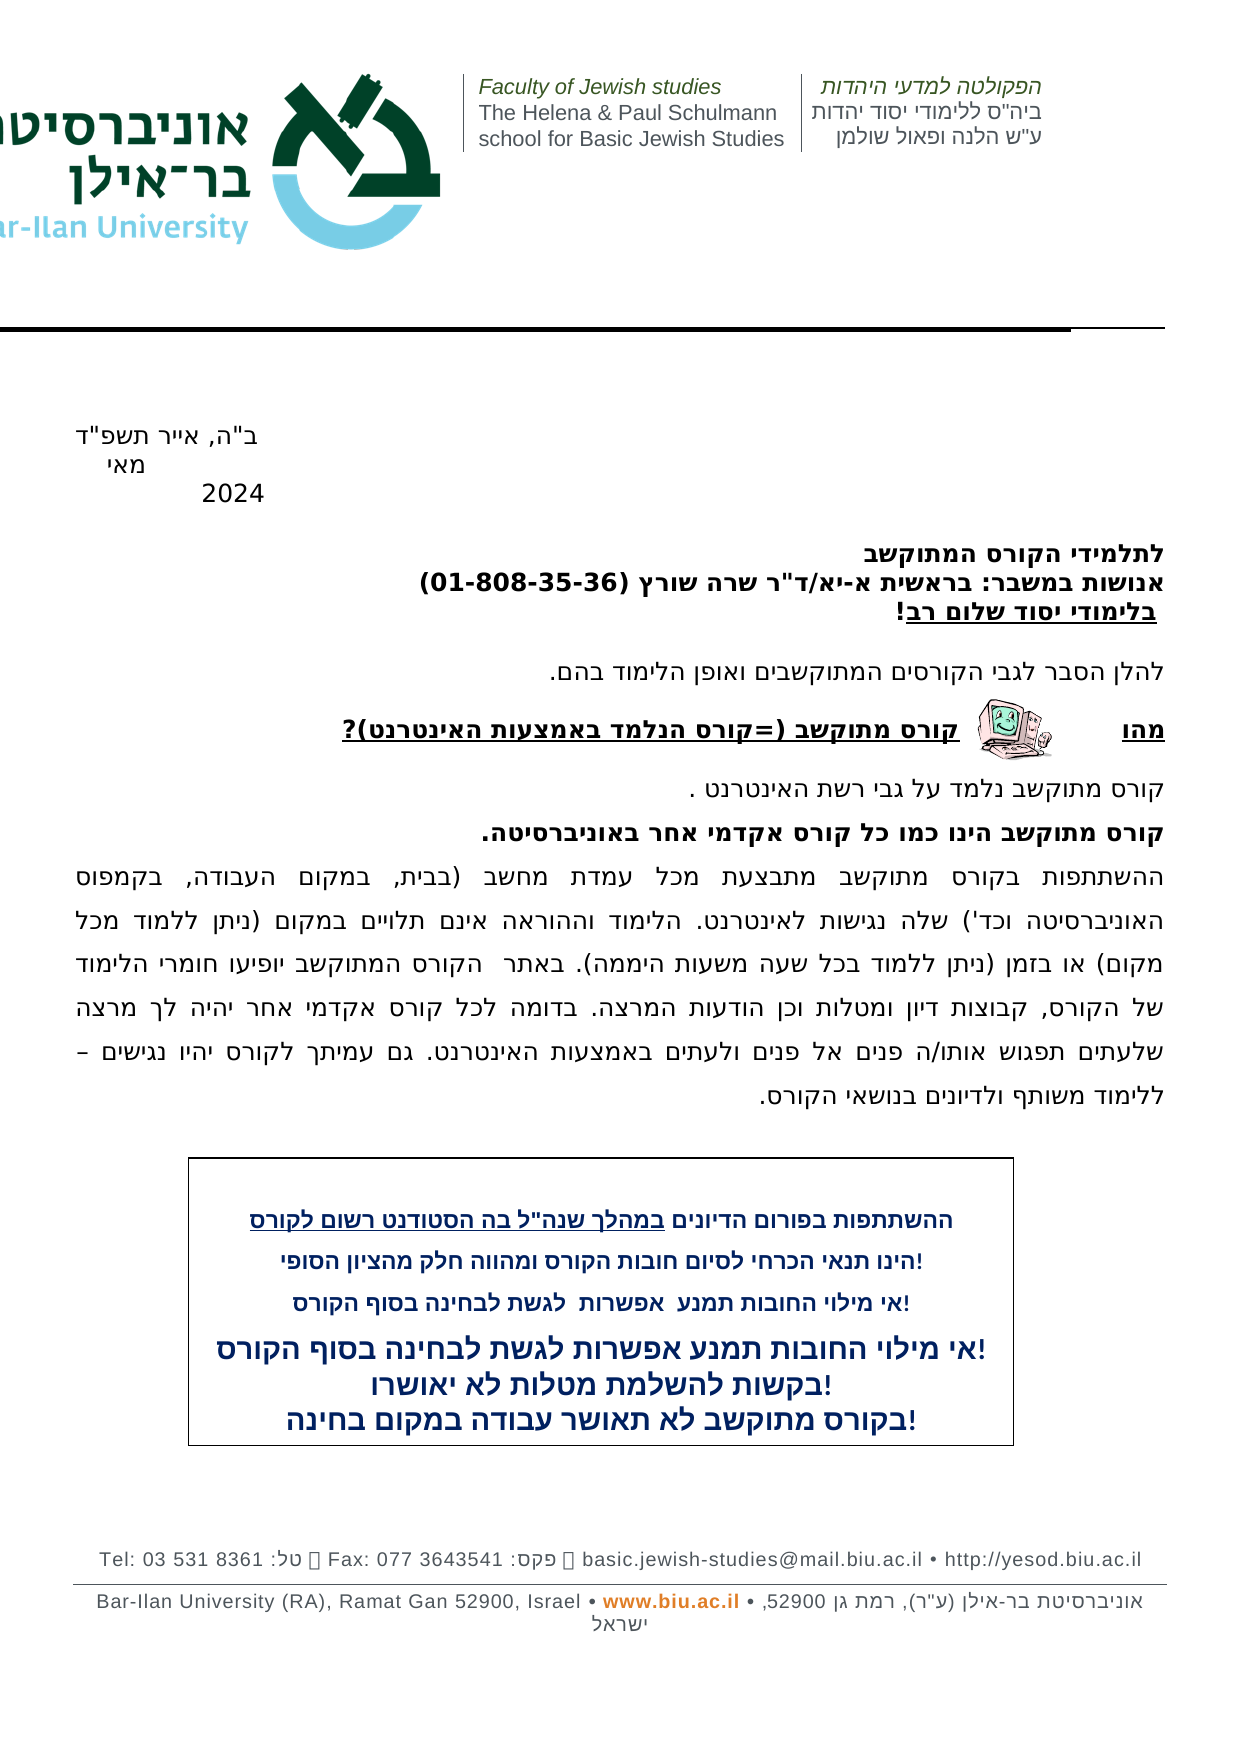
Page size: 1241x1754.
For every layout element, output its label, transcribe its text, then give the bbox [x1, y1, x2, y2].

subtitle לתלמידי הקורס המתוקשב [75, 539, 1165, 568]
text ב"ה, אייר תשפ"ד [75, 421, 1165, 450]
subtitle אנושות במשבר: בראשית א-יא/ד"ר שרה שורץ (01-808-35-36) [75, 568, 1165, 597]
subtitle מהו קורס מתוקשב (=קורס הנלמד באמצעות האינטרנט)? [1036, 715, 1165, 744]
text קורס מתוקשב נלמד על גבי רשת האינטרנט . [75, 775, 1165, 804]
subtitle בלימודי יסוד שלום רב! [75, 597, 1165, 627]
picture [0, 73, 441, 250]
subtitle מהו קורס מתוקשב (=קורס הנלמד באמצעות האינטרנט)? [75, 715, 981, 744]
text להלן הסבר לגבי הקורסים המתוקשבים ואופן הלימוד בהם. [75, 657, 1165, 686]
text קורס מתוקשב הינו כמו כל קורס אקדמי אחר באוניברסיטה. [75, 818, 1165, 848]
text מאי 2024 [75, 450, 265, 508]
text ההשתתפות בקורס מתוקשב מתבצעת מכל עמדת מחשב (בבית, במקום העבודה, בקמפוס האוניברסיטה וכד') שלה נגישות לאינטרנט. הלימוד וההוראה אינם תלויים במקום (ניתן ללמוד מכל מקום) או בזמן (ניתן ללמוד בכל שעה משעות היממה). באתר הקורס המתוקשב יופיעו חומרי הלימוד של הקורס, קבוצות דיון ומטלות וכן הודעות המרצה. בדומה לכל קורס אקדמי אחר יהיה לך מרצה שלעתים תפגוש אותו/ה פנים אל פנים ולעתים באמצעות האינטרנט. גם עמיתך לקורס יהיו נגישים – ללימוד משותף ולדיונים בנושאי הקורס. [75, 862, 1165, 1110]
